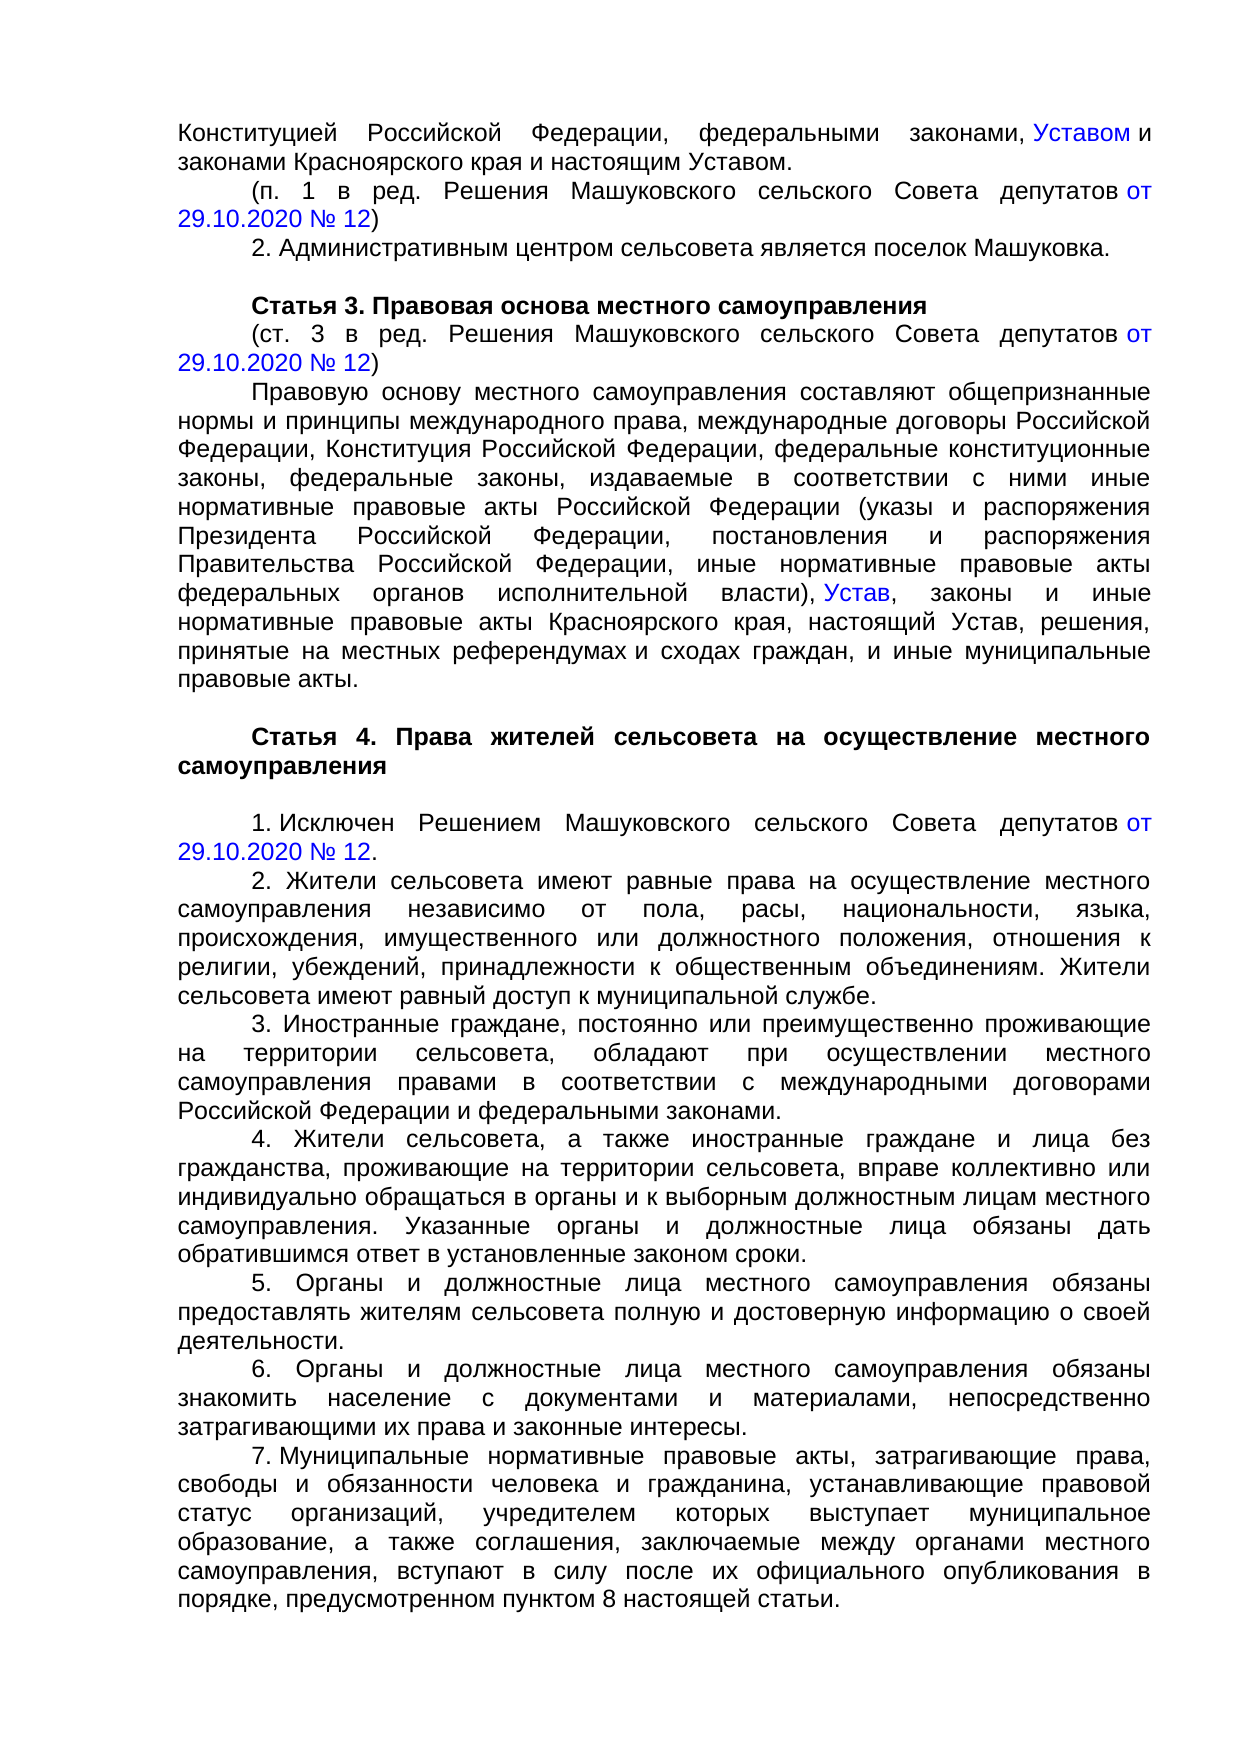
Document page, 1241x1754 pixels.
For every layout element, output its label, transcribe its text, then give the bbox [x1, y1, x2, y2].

text 6. Органы и должностные лица местного самоуправления обязаны знакомить население с документами и материалами, непосредственно затрагивающими их права и законные интересы. [177, 1354, 1152, 1441]
text (ст. 3 в ред. Решения Машуковского сельского Совета депутатов от 29.10.2020 № 12) [177, 319, 1152, 377]
text (п. 1 в ред. Решения Машуковского сельского Совета депутатов от 29.10.2020 № 12) [177, 176, 1152, 233]
text 5. Органы и должностные лица местного самоуправления обязаны предоставлять жителям сельсовета полную и достоверную информацию о своей деятельности. [177, 1268, 1152, 1354]
text 1. Исключен Решением Машуковского сельского Совета депутатов от 29.10.2020 № 12. [177, 808, 1152, 866]
text 7. Муниципальные нормативные правовые акты, затрагивающие права, свободы и обязанности человека и гражданина, устанавливающие правовой статус организаций, учредителем которых выступает муниципальное образование, а также соглашения, заключаемые между органами местного самоуправления, вступают в силу после их официального опубликования в порядке, предусмотренном пунктом 8 настоящей статьи. [177, 1441, 1152, 1613]
text Правовую основу местного самоуправления составляют общепризнанные нормы и принципы международного права, международные договоры Российской Федерации, Конституция Российской Федерации, федеральные конституционные законы, федеральные законы, издаваемые в соответствии с ними иные нормативные правовые акты Российской Федерации (указы и распоряжения Президента Российской Федерации, постановления и распоряжения Правительства Российской Федерации, иные нормативные правовые акты федеральных органов исполнительной власти), Устав, законы и иные нормативные правовые акты Красноярского края, настоящий Устав, решения, принятые на местных референдумах и сходах граждан, и иные муниципальные правовые акты. [177, 377, 1152, 693]
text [177, 118, 1152, 176]
text 4. Жители сельсовета, а также иностранные граждане и лица без гражданства, проживающие на территории сельсовета, вправе коллективно или индивидуально обращаться в органы и к выборным должностным лицам местного самоуправления. Указанные органы и должностные лица обязаны дать обратившимся ответ в установленные законом сроки. [177, 1124, 1152, 1268]
text 2. Жители сельсовета имеют равные права на осуществление местного самоуправления независимо от пола, расы, национальности, языка, происхождения, имущественного или должностного положения, отношения к религии, убеждений, принадлежности к общественным объединениям. Жители сельсовета имеют равный доступ к муниципальной службе. [177, 866, 1152, 1009]
text Статья 4. Права жителей сельсовета на осуществление местного самоуправления [177, 722, 1152, 779]
text 2. Административным центром сельсовета является поселок Машуковка. [177, 233, 1152, 262]
text Статья 3. Правовая основа местного самоуправления [177, 291, 1152, 319]
text 3. Иностранные граждане, постоянно или преимущественно проживающие на территории сельсовета, обладают при осуществлении местного самоуправления правами в соответствии с международными договорами Российской Федерации и федеральными законами. [177, 1009, 1152, 1124]
